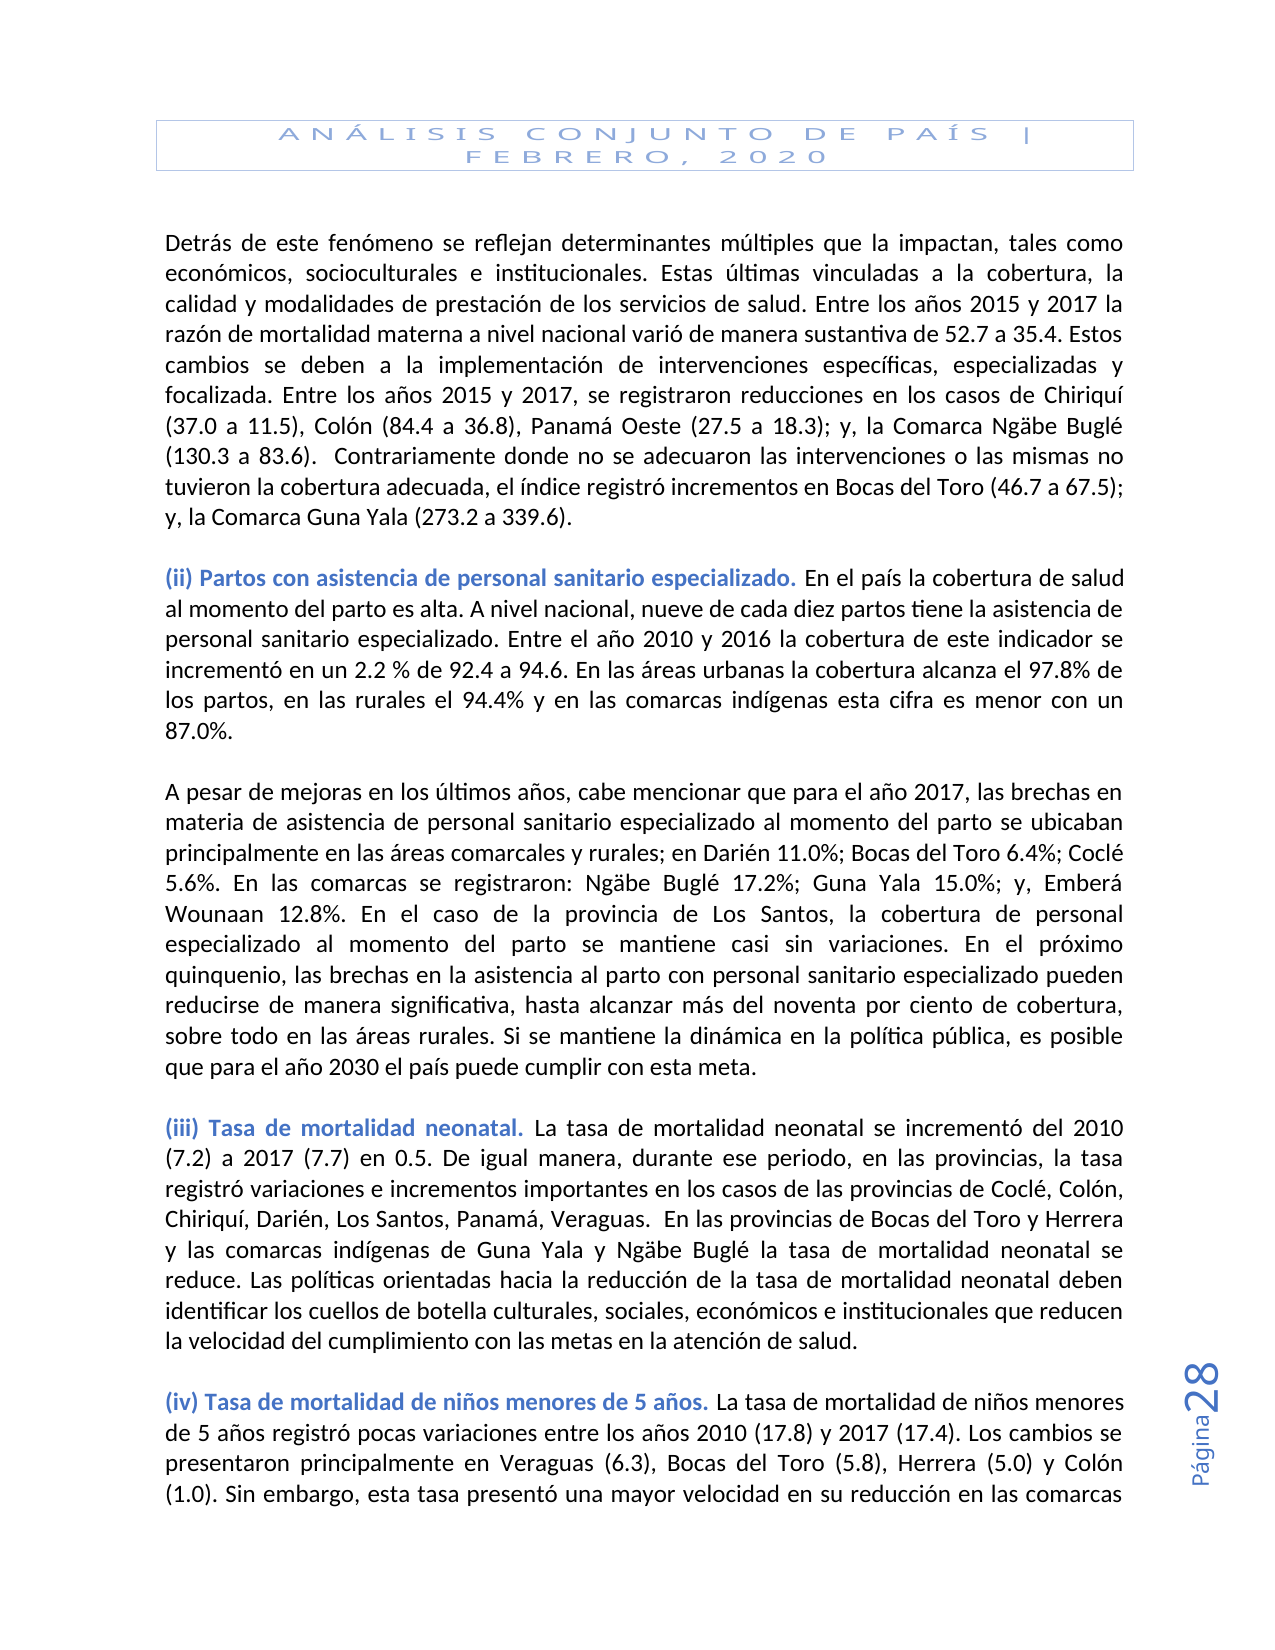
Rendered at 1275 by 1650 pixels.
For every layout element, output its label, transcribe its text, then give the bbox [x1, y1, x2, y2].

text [165, 1386, 1125, 1508]
text (ii) Partos con asistencia de personal sanitario especializado. En el país la cobertura de salud al momento del parto es alta. A nivel nacional, nueve de cada diez partos tiene la asistencia de personal sanitario especializado. Entre el año 2010 y 2016 la cobertura de este indicador se incrementó en un 2.2 % de 92.4 a 94.6. En las áreas urbanas la cobertura alcanza el 97.8% de los partos, en las rurales el 94.4% y en las comarcas indígenas esta cifra es menor con un 87.0%. [165, 562, 1125, 746]
text A pesar de mejoras en los últimos años, cabe mencionar que para el año 2017, las brechas en materia de asistencia de personal sanitario especializado al momento del parto se ubicaban principalmente en las áreas comarcales y rurales; en Darién 11.0%; Bocas del Toro 6.4%; Coclé 5.6%. En las comarcas se registraron: Ngäbe Buglé 17.2%; Guna Yala 15.0%; y, Emberá Wounaan 12.8%. En el caso de la provincia de Los Santos, la cobertura de personal especializado al momento del parto se mantiene casi sin variaciones. En el próximo quinquenio, las brechas en la asistencia al parto con personal sanitario especializado pueden reducirse de manera significativa, hasta alcanzar más del noventa por ciento de cobertura, sobre todo en las áreas rurales. Si se mantiene la dinámica en la política pública, es posible que para el año 2030 el país puede cumplir con esta meta. [165, 776, 1125, 1081]
text (iii) Tasa de mortalidad neonatal. La tasa de mortalidad neonatal se incrementó del 2010 (7.2) a 2017 (7.7) en 0.5. De igual manera, durante ese periodo, en las provincias, la tasa registró variaciones e incrementos importantes en los casos de las provincias de Coclé, Colón, Chiriquí, Darién, Los Santos, Panamá, Veraguas. En las provincias de Bocas del Toro y Herrera y las comarcas indígenas de Guna Yala y Ngäbe Buglé la tasa de mortalidad neonatal se reduce. Las políticas orientadas hacia la reducción de la tasa de mortalidad neonatal deben identificar los cuellos de botella culturales, sociales, económicos e institucionales que reducen la velocidad del cumplimiento con las metas en la atención de salud. [165, 1112, 1125, 1356]
text Detrás de este fenómeno se reflejan determinantes múltiples que la impactan, tales como económicos, socioculturales e institucionales. Estas últimas vinculadas a la cobertura, la calidad y modalidades de prestación de los servicios de salud. Entre los años 2015 y 2017 la razón de mortalidad materna a nivel nacional varió de manera sustantiva de 52.7 a 35.4. Estos cambios se deben a la implementación de intervenciones específicas, especializadas y focalizada. Entre los años 2015 y 2017, se registraron reducciones en los casos de Chiriquí (37.0 a 11.5), Colón (84.4 a 36.8), Panamá Oeste (27.5 a 18.3); y, la Comarca Ngäbe Buglé (130.3 a 83.6). Contrariamente donde no se adecuaron las intervenciones o las mismas no tuvieron la cobertura adecuada, el índice registró incrementos en Bocas del Toro (46.7 a 67.5); y, la Comarca Guna Yala (273.2 a 339.6). [165, 227, 1125, 532]
